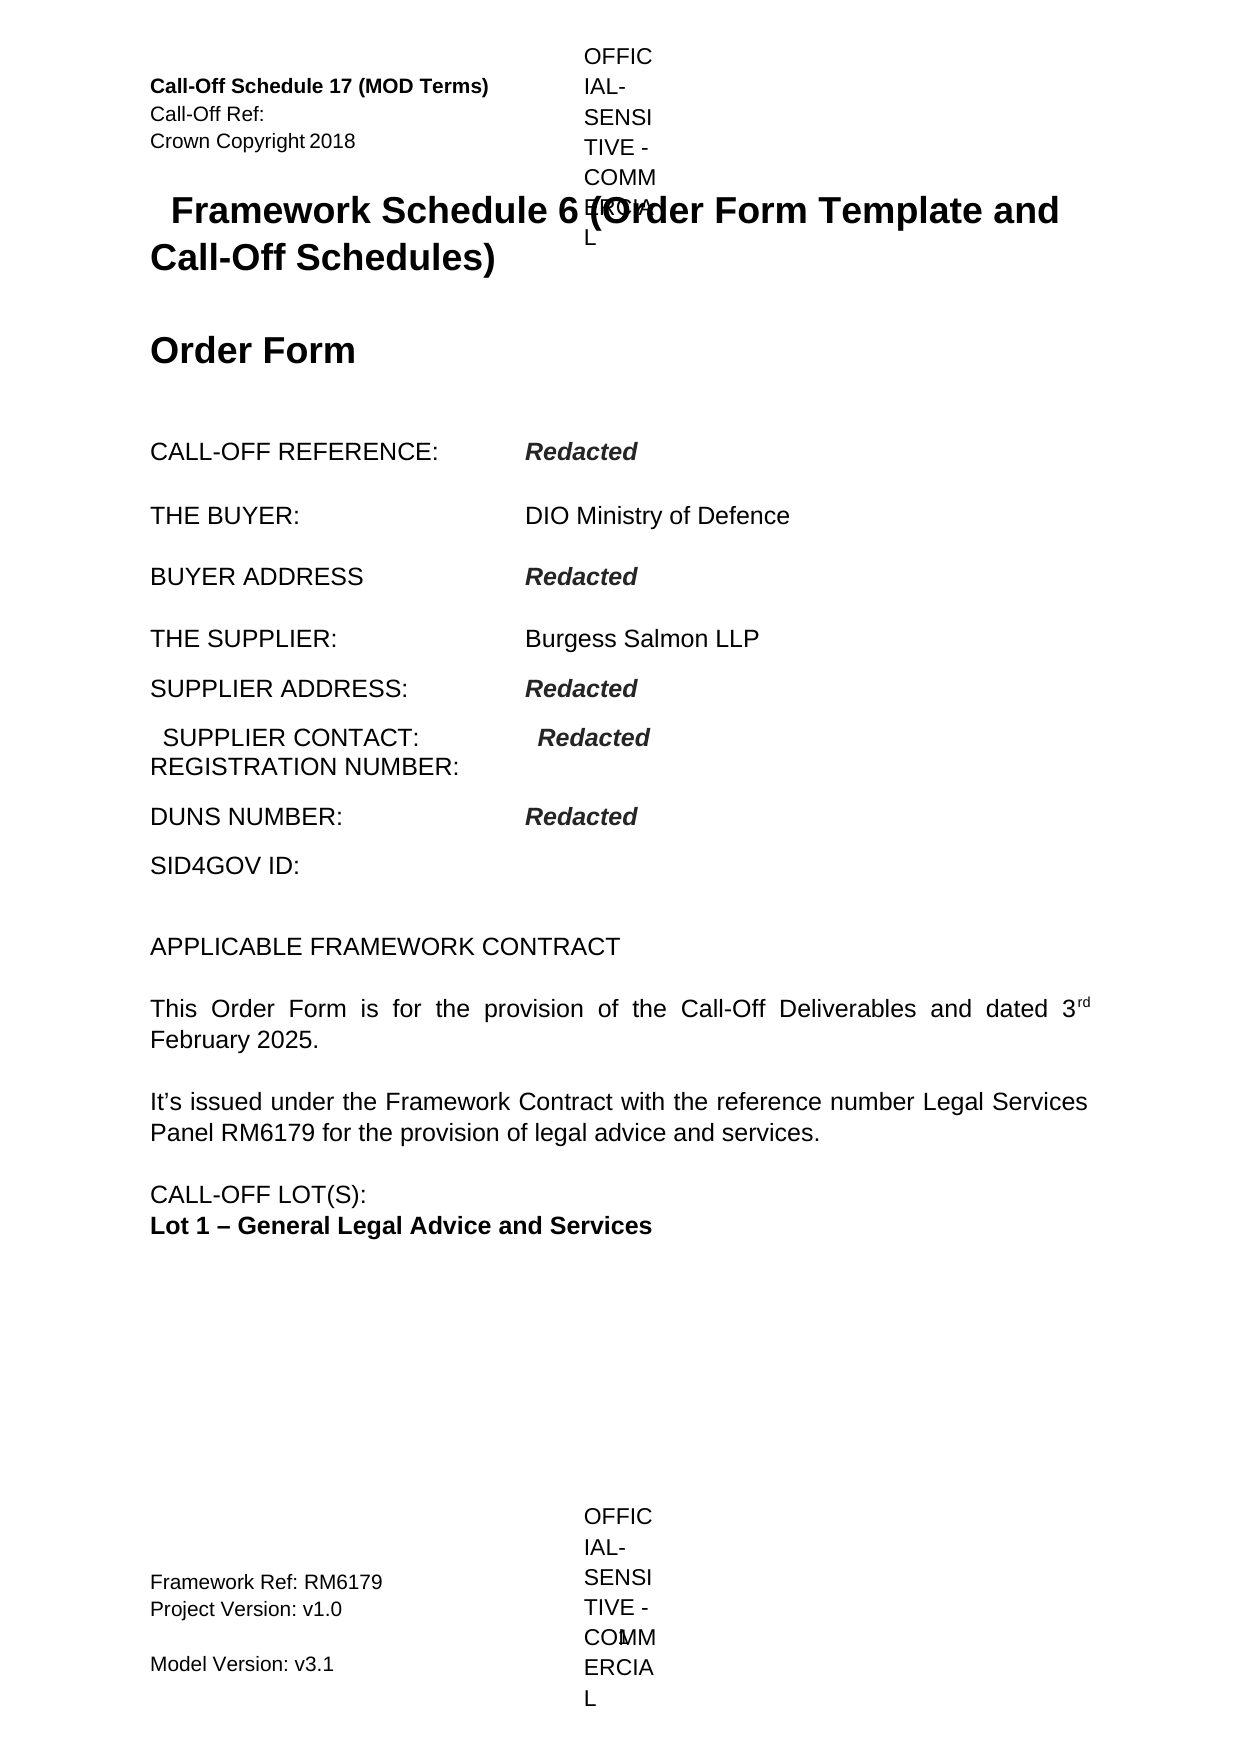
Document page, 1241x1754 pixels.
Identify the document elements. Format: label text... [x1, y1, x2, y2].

text Order Form [150, 328, 1090, 371]
text Framework Schedule 6 (Order Form Template and Call-Off Schedules) [150, 188, 1090, 278]
text CALL-OFF LOT(S): [150, 1180, 1090, 1209]
text It’s issued under the Framework Contract with the reference number Legal Services Panel RM6179 for the provision of legal advice and services. [150, 1087, 1090, 1147]
text Lot 1 – General Legal Advice and Services [150, 1211, 1090, 1240]
text This Order Form is for the provision of the Call-Off Deliverables and dated 3rd February 2025. [150, 994, 1090, 1053]
text REGISTRATION NUMBER: [150, 752, 1090, 781]
text SUPPLIER ADDRESS: Redacted [150, 673, 1090, 702]
text DUNS NUMBER: Redacted [150, 801, 1090, 830]
text THE BUYER: DIO Ministry of Defence [150, 501, 1090, 529]
text SID4GOV ID: [150, 851, 1090, 880]
subtitle CALL-OFF REFERENCE: Redacted [150, 437, 1090, 465]
text THE SUPPLIER: Burgess Salmon LLP [150, 624, 1090, 653]
text SUPPLIER CONTACT: Redacted [162, 723, 1090, 752]
text BUYER ADDRESS Redacted [150, 562, 1090, 591]
text APPLICABLE FRAMEWORK CONTRACT [150, 932, 1090, 960]
